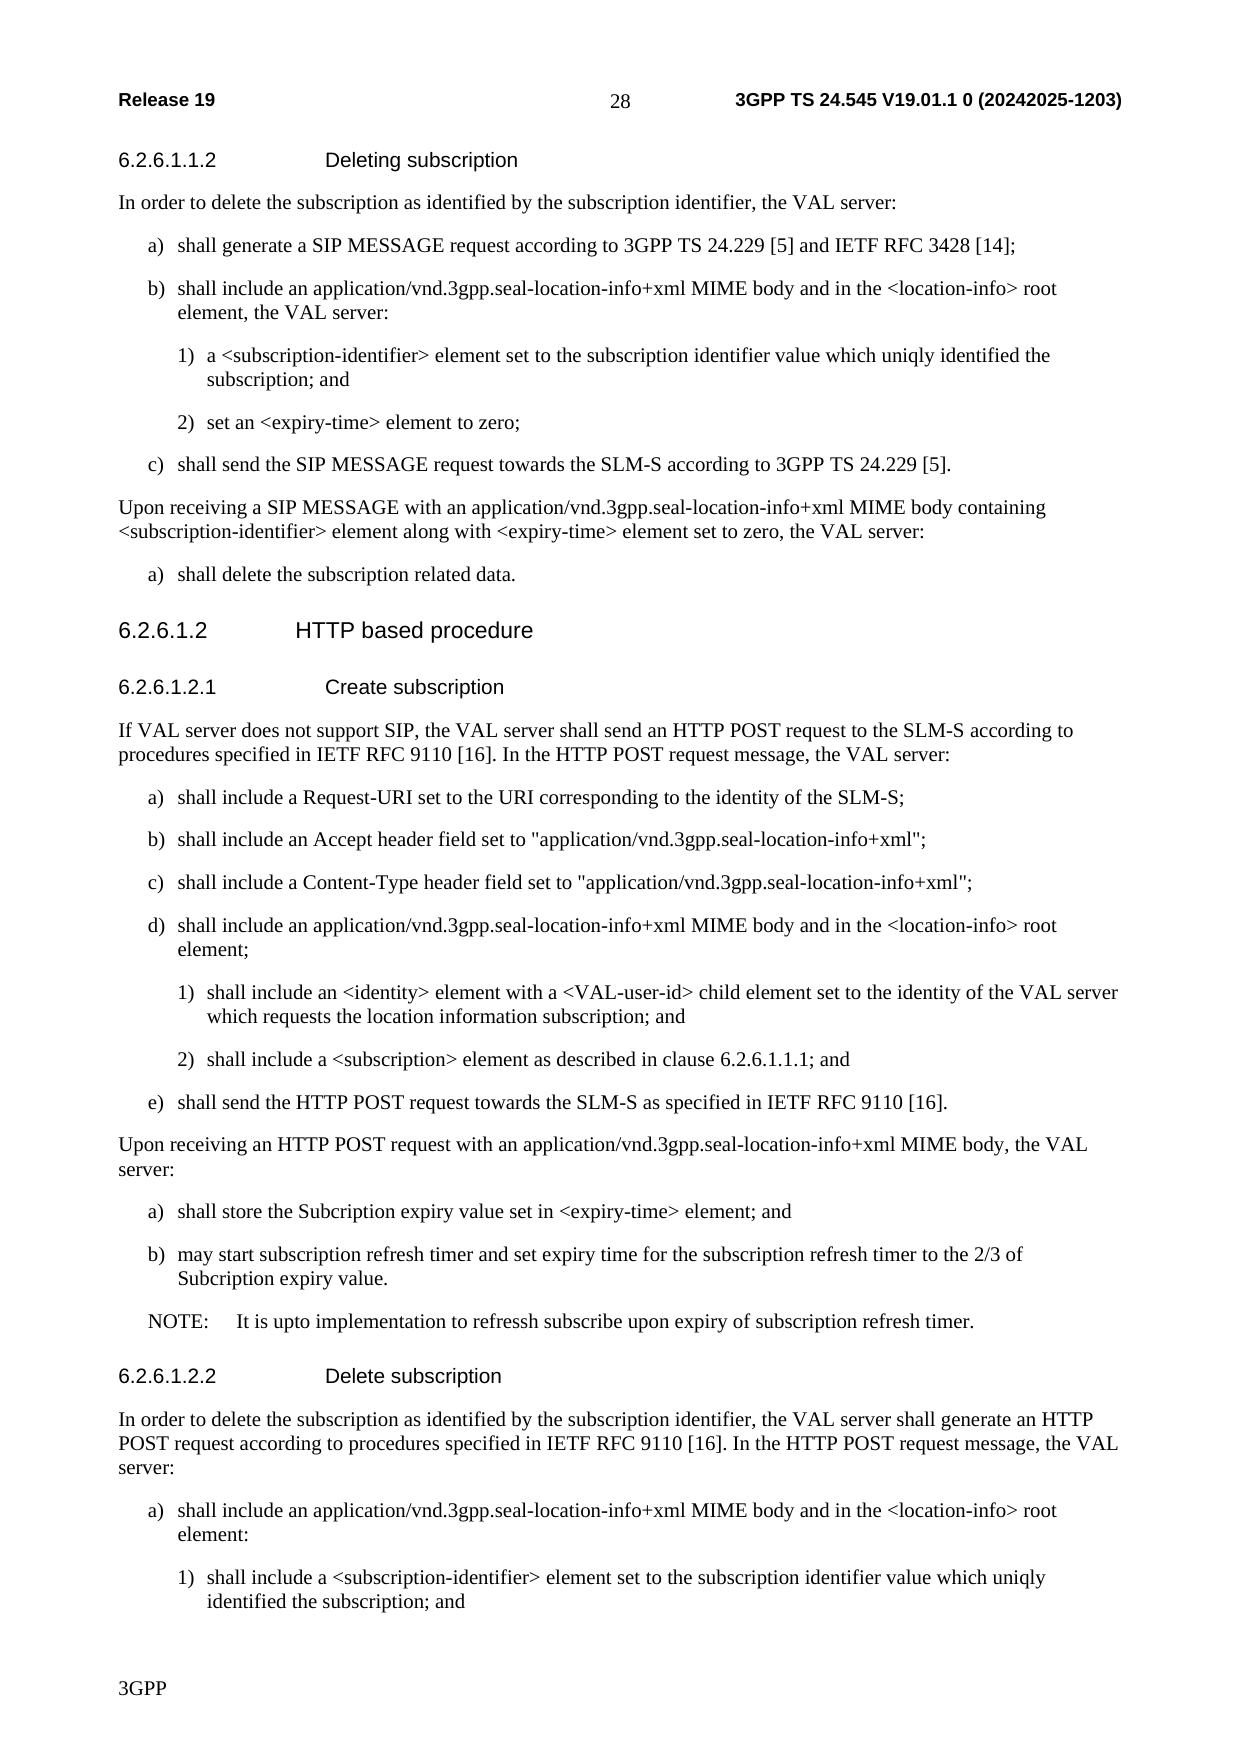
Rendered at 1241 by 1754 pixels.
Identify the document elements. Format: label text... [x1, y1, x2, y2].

text 1) a <subscription-identifier> element set to the subscription identifier value which uniqly identified the subscription; and [177, 343, 1122, 391]
text b) shall include an application/vnd.3gpp.seal-location-info+xml MIME body and in the <location-info> root element, the VAL server: [148, 276, 1122, 324]
text If VAL server does not support SIP, the VAL server shall send an HTTP POST request to the SLM-S according to procedures specified in IETF RFC 9110 [16]. In the HTTP POST request message, the VAL server: [118, 718, 1122, 766]
text d) shall include an application/vnd.3gpp.seal-location-info+xml MIME body and in the <location-info> root element; [148, 913, 1122, 961]
text Upon receiving an HTTP POST request with an application/vnd.3gpp.seal-location-info+xml MIME body, the VAL server: [118, 1132, 1122, 1181]
text NOTE: It is upto implementation to refressh subscribe upon expiry of subscription refresh timer. [148, 1309, 1122, 1333]
text 6.2.6.1.2.1 Create subscription [118, 675, 1122, 699]
text Upon receiving a SIP MESSAGE with an application/vnd.3gpp.seal-location-info+xml MIME body containing <subscription-identifier> element along with <expiry-time> element set to zero, the VAL server: [118, 495, 1122, 543]
text a) shall include a Request-URI set to the URI corresponding to the identity of the SLM-S; [148, 784, 1122, 809]
text 2) set an <expiry-time> element to zero; [177, 409, 1122, 434]
subtitle 6.2.6.1.2 HTTP based procedure [118, 617, 1122, 644]
text b) may start subscription refresh timer and set expiry time for the subscription refresh timer to the 2/3 of Subcription expiry value. [148, 1242, 1122, 1290]
text b) shall include an Accept header field set to "application/vnd.3gpp.seal-location-info+xml"; [148, 827, 1122, 851]
text a) shall include an application/vnd.3gpp.seal-location-info+xml MIME body and in the <location-info> root element: [148, 1498, 1122, 1546]
text a) shall store the Subcription expiry value set in <expiry-time> element; and [148, 1199, 1122, 1223]
text e) shall send the HTTP POST request towards the SLM-S as specified in IETF RFC 9110 [16]. [148, 1089, 1122, 1114]
text 6.2.6.1.1.2 Deleting subscription [118, 147, 1122, 171]
text In order to delete the subscription as identified by the subscription identifier, the VAL server shall generate an HTTP POST request according to procedures specified in IETF RFC 9110 [16]. In the HTTP POST request message, the VAL server: [118, 1407, 1122, 1479]
text a) shall generate a SIP MESSAGE request according to 3GPP TS 24.229 [5] and IETF RFC 3428 [14]; [148, 233, 1122, 257]
text c) shall send the SIP MESSAGE request towards the SLM-S according to 3GPP TS 24.229 [5]. [148, 452, 1122, 476]
text 6.2.6.1.2.2 Delete subscription [118, 1364, 1122, 1388]
text In order to delete the subscription as identified by the subscription identifier, the VAL server: [118, 190, 1122, 214]
text a) shall delete the subscription related data. [148, 562, 1122, 586]
text 1) shall include a <subscription-identifier> element set to the subscription identifier value which uniqly identified the subscription; and [177, 1565, 1122, 1613]
text 1) shall include an <identity> element with a <VAL-user-id> child element set to the identity of the VAL server which requests the location information subscription; and [177, 980, 1122, 1028]
text 2) shall include a <subscription> element as described in clause 6.2.6.1.1.1; and [177, 1047, 1122, 1071]
text c) shall include a Content-Type header field set to "application/vnd.3gpp.seal-location-info+xml"; [148, 870, 1122, 894]
